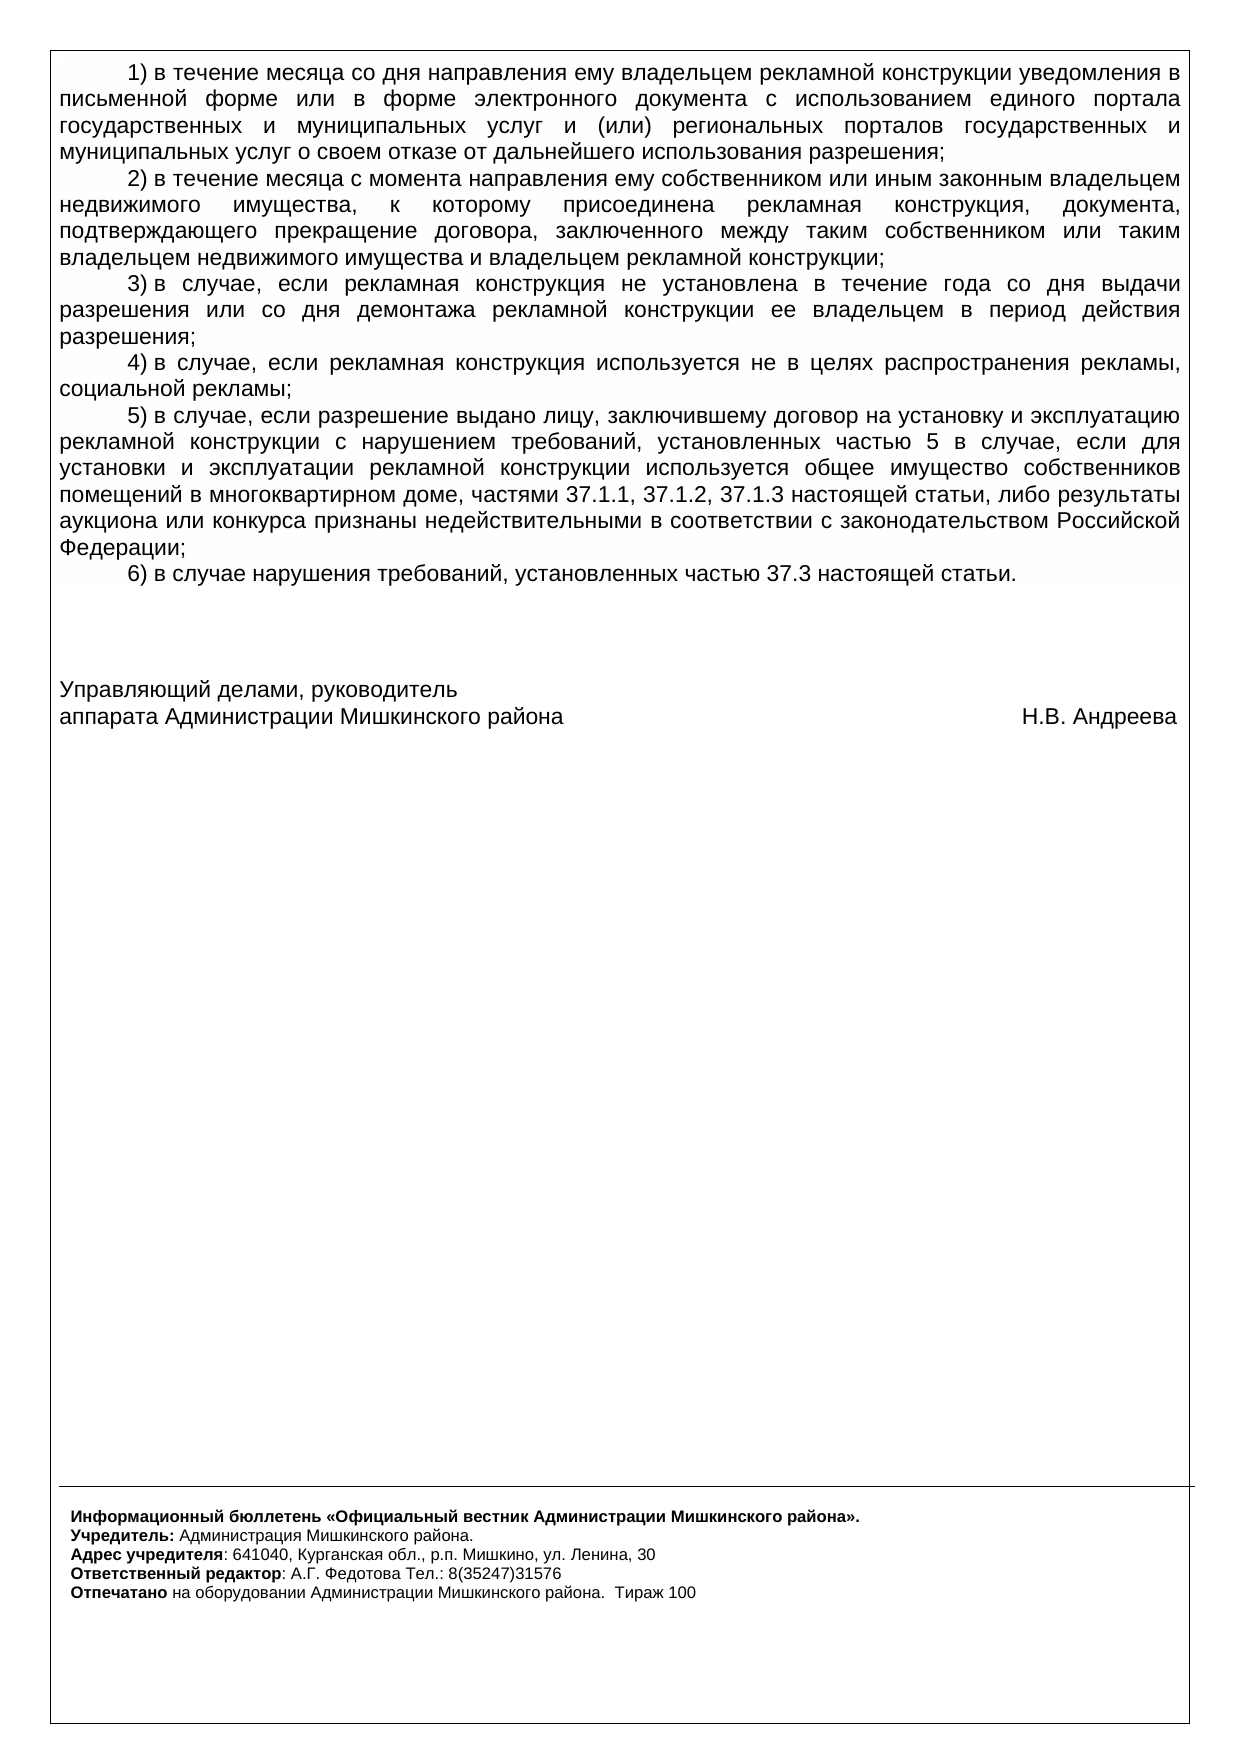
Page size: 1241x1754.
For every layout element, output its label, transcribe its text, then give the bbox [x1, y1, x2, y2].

text 3) в случае, если рекламная конструкция не установлена в течение года со дня выдачи разрешения или со дня демонтажа рекламной конструкции ее владельцем в период действия разрешения; [59, 270, 1181, 349]
text Управляющий делами, руководитель [59, 676, 1181, 703]
text аппарата Администрации Мишкинского района Н.В. Андреева [59, 703, 1181, 729]
text 5) в случае, если разрешение выдано лицу, заключившему договор на установку и эксплуатацию рекламной конструкции с нарушением требований, установленных частью 5 в случае, если для установки и эксплуатации рекламной конструкции используется общее имущество собственников помещений в многоквартирном доме, частями 37.1.1, 37.1.2, 37.1.3 настоящей статьи, либо результаты аукциона или конкурса признаны недействительными в соответствии с законодательством Российской Федерации; [59, 402, 1181, 560]
text 2) в течение месяца с момента направления ему собственником или иным законным владельцем недвижимого имущества, к которому присоединена рекламная конструкция, документа, подтверждающего прекращение договора, заключенного между таким собственником или таким владельцем недвижимого имущества и владельцем рекламной конструкции; [59, 164, 1181, 270]
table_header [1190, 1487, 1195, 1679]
text 1) в течение месяца со дня направления ему владельцем рекламной конструкции уведомления в письменной форме или в форме электронного документа с использованием единого портала государственных и муниципальных услуг и (или) региональных порталов государственных и муниципальных услуг о своем отказе от дальнейшего использования разрешения; [59, 59, 1181, 164]
text 4) в случае, если рекламная конструкция используется не в целях распространения рекламы, социальной рекламы; [59, 349, 1181, 402]
table_header Информационный бюллетень «Официальный вестник Администрации Мишкинского района». Учредитель: Администрация Мишкинского района. Адрес учредителя: 641040, Курганская обл., р.п. Мишкино, ул. Ленина, 30 Ответственный редактор: А.Г. Федотова Тел.: 8(35247)31576 Отпечатано на оборудовании Администрации Мишкинского района. Тираж 100 [59, 1487, 1189, 1679]
text 6) в случае нарушения требований, установленных частью 37.3 настоящей статьи. [59, 560, 1181, 586]
